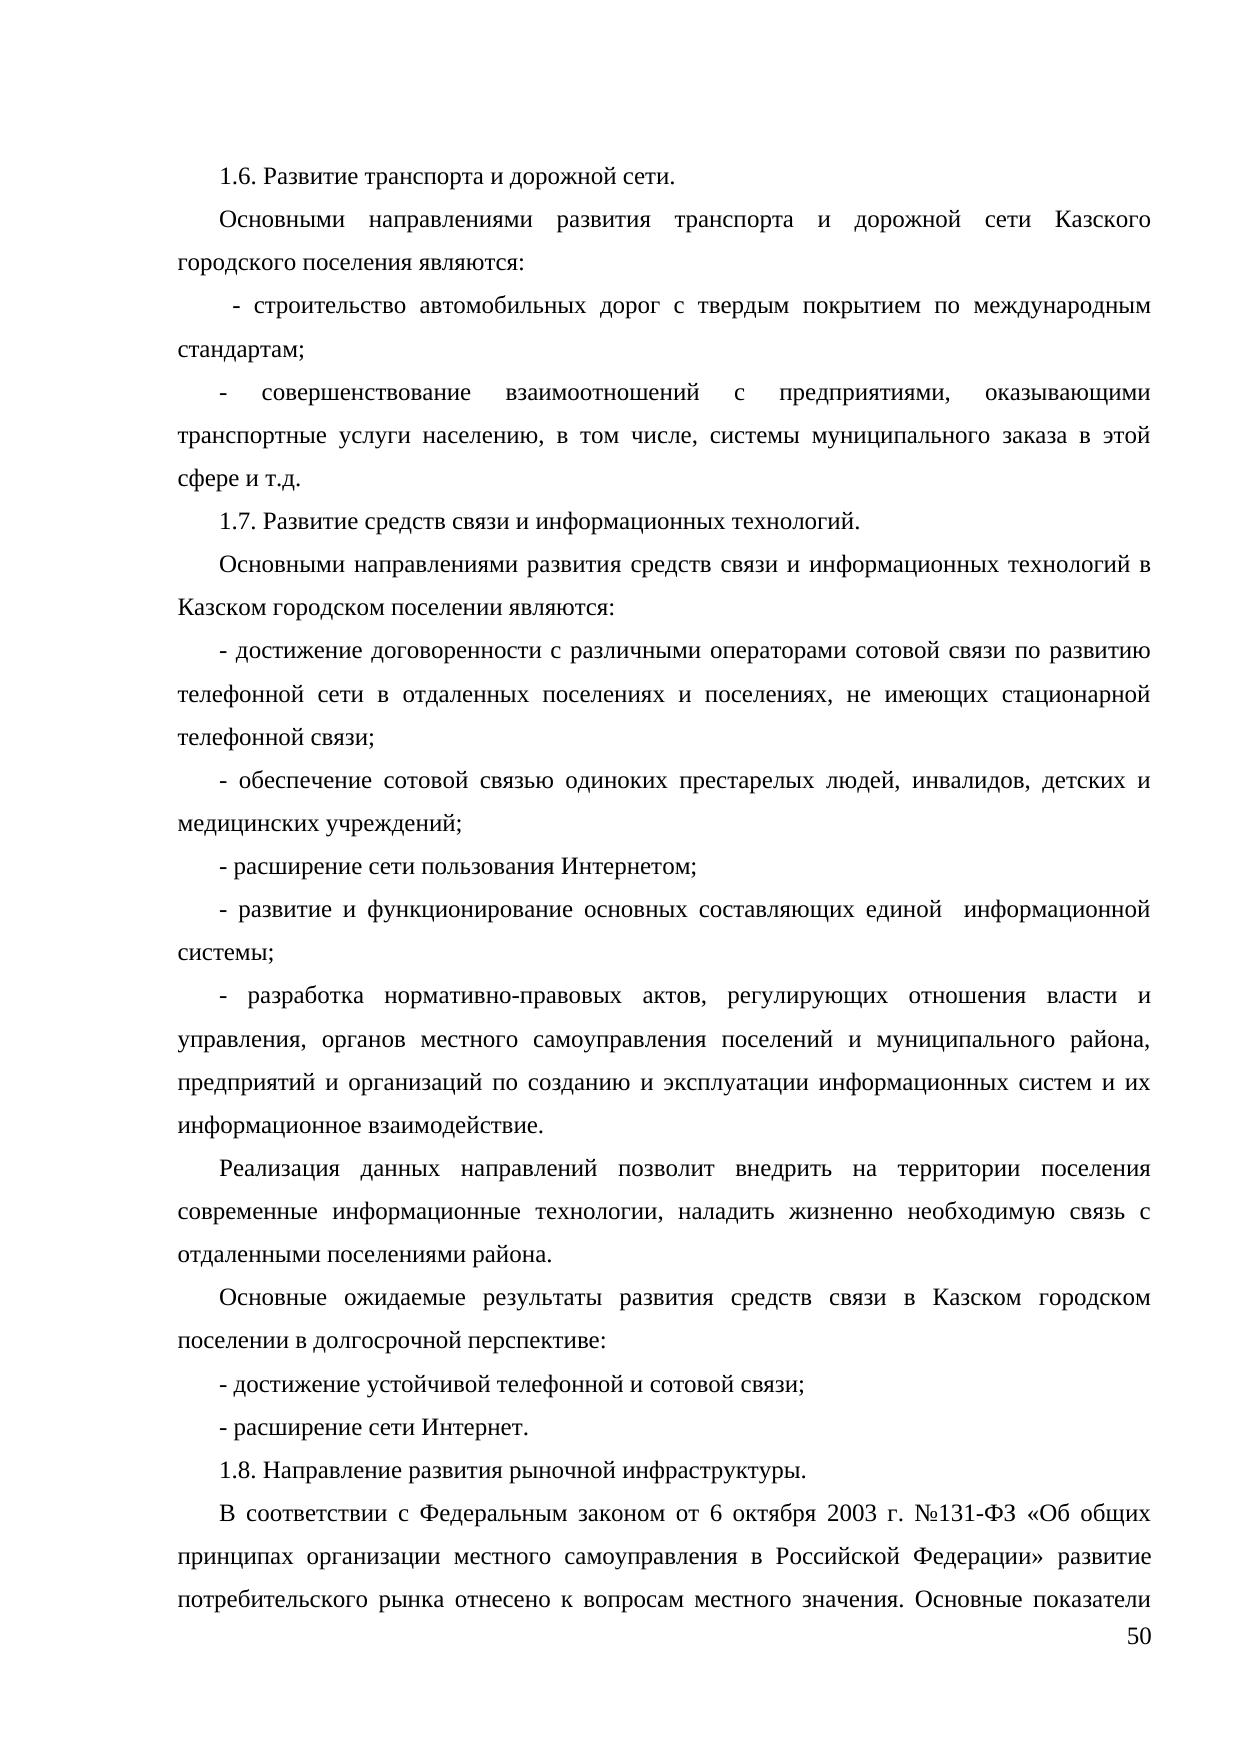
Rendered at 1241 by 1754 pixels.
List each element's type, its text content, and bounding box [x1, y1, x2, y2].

text 1.8. Направление развития рыночной инфраструктуры. [177, 1455, 1152, 1484]
text - совершенствование взаимоотношений с предприятиями, оказывающими транспортные услуги населению, в том числе, системы муниципального заказа в этой сфере и т.д. [177, 377, 1152, 492]
text - расширение сети Интернет. [177, 1412, 1152, 1441]
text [177, 1498, 1152, 1613]
text Реализация данных направлений позволит внедрить на территории поселения современные информационные технологии, наладить жизненно необходимую связь с отдаленными поселениями района. [177, 1153, 1152, 1268]
text 1.7. Развитие средств связи и информационных технологий. [177, 506, 1152, 535]
text - расширение сети пользования Интернетом; [177, 851, 1152, 880]
text Основные ожидаемые результаты развития средств связи в Казском городском поселении в долгосрочной перспективе: [177, 1282, 1152, 1354]
text - развитие и функционирование основных составляющих единой информационной системы; [177, 894, 1152, 966]
text - достижение устойчивой телефонной и сотовой связи; [177, 1369, 1152, 1397]
text - обеспечение сотовой связью одиноких престарелых людей, инвалидов, детских и медицинских учреждений; [177, 765, 1152, 837]
text Основными направлениями развития транспорта и дорожной сети Казского городского поселения являются: [177, 204, 1152, 276]
text - строительство автомобильных дорог с твердым покрытием по международным стандартам; [177, 291, 1152, 362]
text - разработка нормативно-правовых актов, регулирующих отношения власти и управления, органов местного самоуправления поселений и муниципального района, предприятий и организаций по созданию и эксплуатации информационных систем и их информационное взаимодействие. [177, 981, 1152, 1139]
text Основными направлениями развития средств связи и информационных технологий в Казском городском поселении являются: [177, 549, 1152, 621]
text 1.6. Развитие транспорта и дорожной сети. [177, 161, 1152, 190]
text - достижение договоренности с различными операторами сотовой связи по развитию телефонной сети в отдаленных поселениях и поселениях, не имеющих стационарной телефонной связи; [177, 636, 1152, 751]
